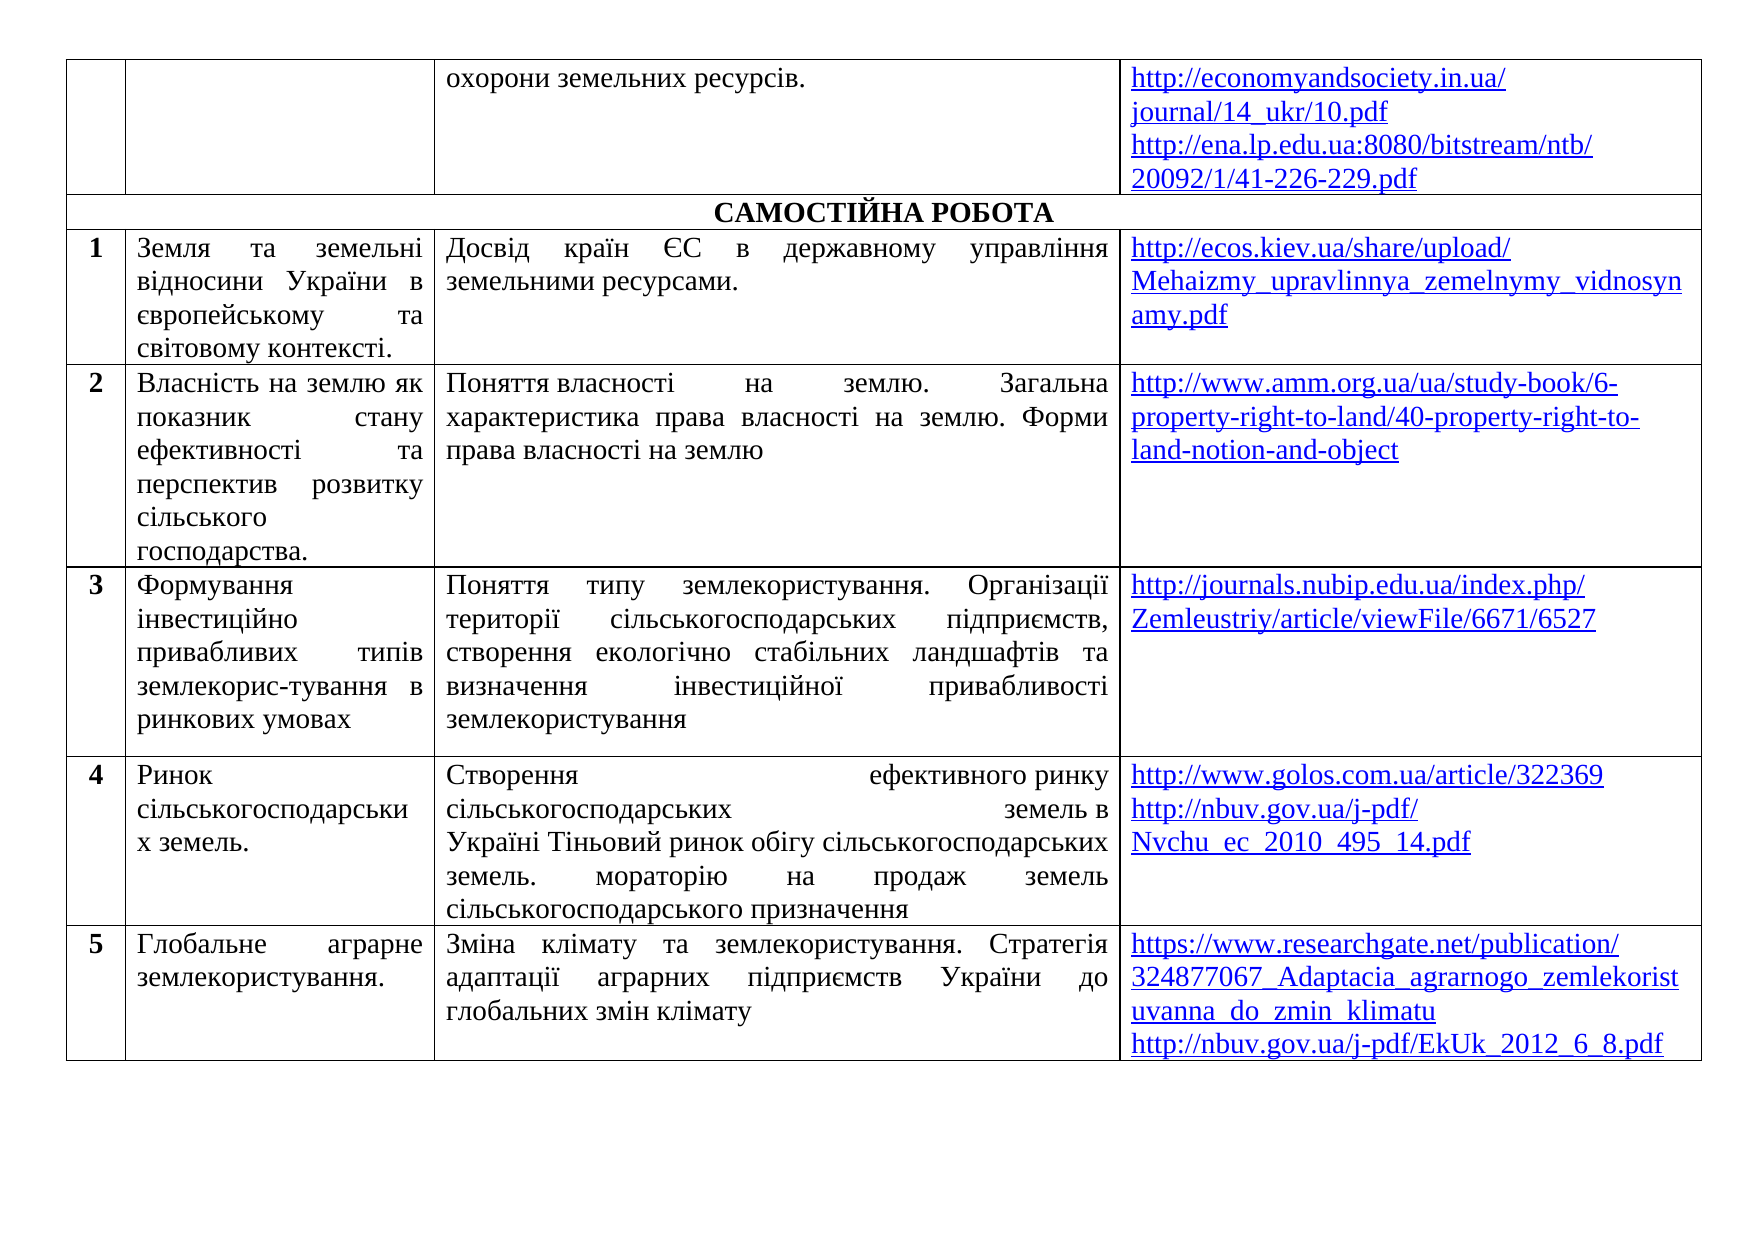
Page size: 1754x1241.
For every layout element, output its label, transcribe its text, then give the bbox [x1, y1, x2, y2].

table_cell http://www.golos.com.ua/article/322369 http://nbuv.gov.ua/j-pdf/Nvchu_ec_2010_495_14.pdf [1121, 757, 1701, 925]
table_cell Земля та земельні відносини України в європейському та світовому контексті. [126, 230, 434, 364]
table_cell САМОСТІЙНА РОБОТА [67, 195, 1701, 229]
table_cell 5 [67, 926, 125, 1060]
table_cell Ринок сільськогосподарських земель. [126, 757, 434, 925]
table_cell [126, 60, 434, 194]
table_cell Досвід країн ЄС в державному управління земельними ресурсами. [435, 230, 1119, 364]
table_cell Формування інвестиційно привабливих типів землекорис-тування в ринкових умовах [126, 568, 434, 756]
table_cell 3 [67, 568, 125, 756]
table_cell http://journals.nubip.edu.ua/index.php/Zemleustriy/article/viewFile/6671/6527 [1121, 568, 1701, 756]
table_cell 2 [67, 365, 125, 566]
table_cell 4 [67, 757, 125, 925]
table_cell Поняття типу землекористування. Організації території сільськогосподарських підприємств, створення екологічно стабільних ландшафтів та визначення інвестиційної привабливості землекористування [435, 568, 1119, 756]
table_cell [435, 60, 1119, 194]
table_cell https://www.researchgate.net/publication/324877067_Adaptacia_agrarnogo_zemlekoristuvanna_do_zmin_klimatu http://nbuv.gov.ua/j-pdf/EkUk_2012_6_8.pdf [1121, 926, 1701, 1060]
table_cell Глобальне аграрне землекористування. [126, 926, 434, 1060]
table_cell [1121, 60, 1701, 194]
table_cell 4 [67, 60, 125, 194]
table_cell Поняття власності на землю. Загальна характеристика права власності на землю. Форми права власності на землю [435, 365, 1119, 566]
table_cell Власність на землю як показник стану ефективності та перспектив розвитку сільського господарства. [126, 365, 434, 566]
table_cell http://www.amm.org.ua/ua/study-book/6-property-right-to-land/40-property-right-to-land-notion-and-object [1121, 365, 1701, 566]
table_cell 1 [67, 230, 125, 364]
table_cell http://ecos.kiev.ua/share/upload/Mehaizmy_upravlinnya_zemelnymy_vidnosynamy.pdf [1121, 230, 1701, 364]
table_cell Зміна клімату та землекористування. Стратегія адаптації аграрних підприємств України до глобальних змін клімату [435, 926, 1119, 1060]
table_cell Створення ефективного ринку сільськогосподарських земель в Україні Тіньовий ринок обігу сільськогосподарських земель. мораторію на продаж земель сільськогосподарського призначення [435, 757, 1119, 925]
